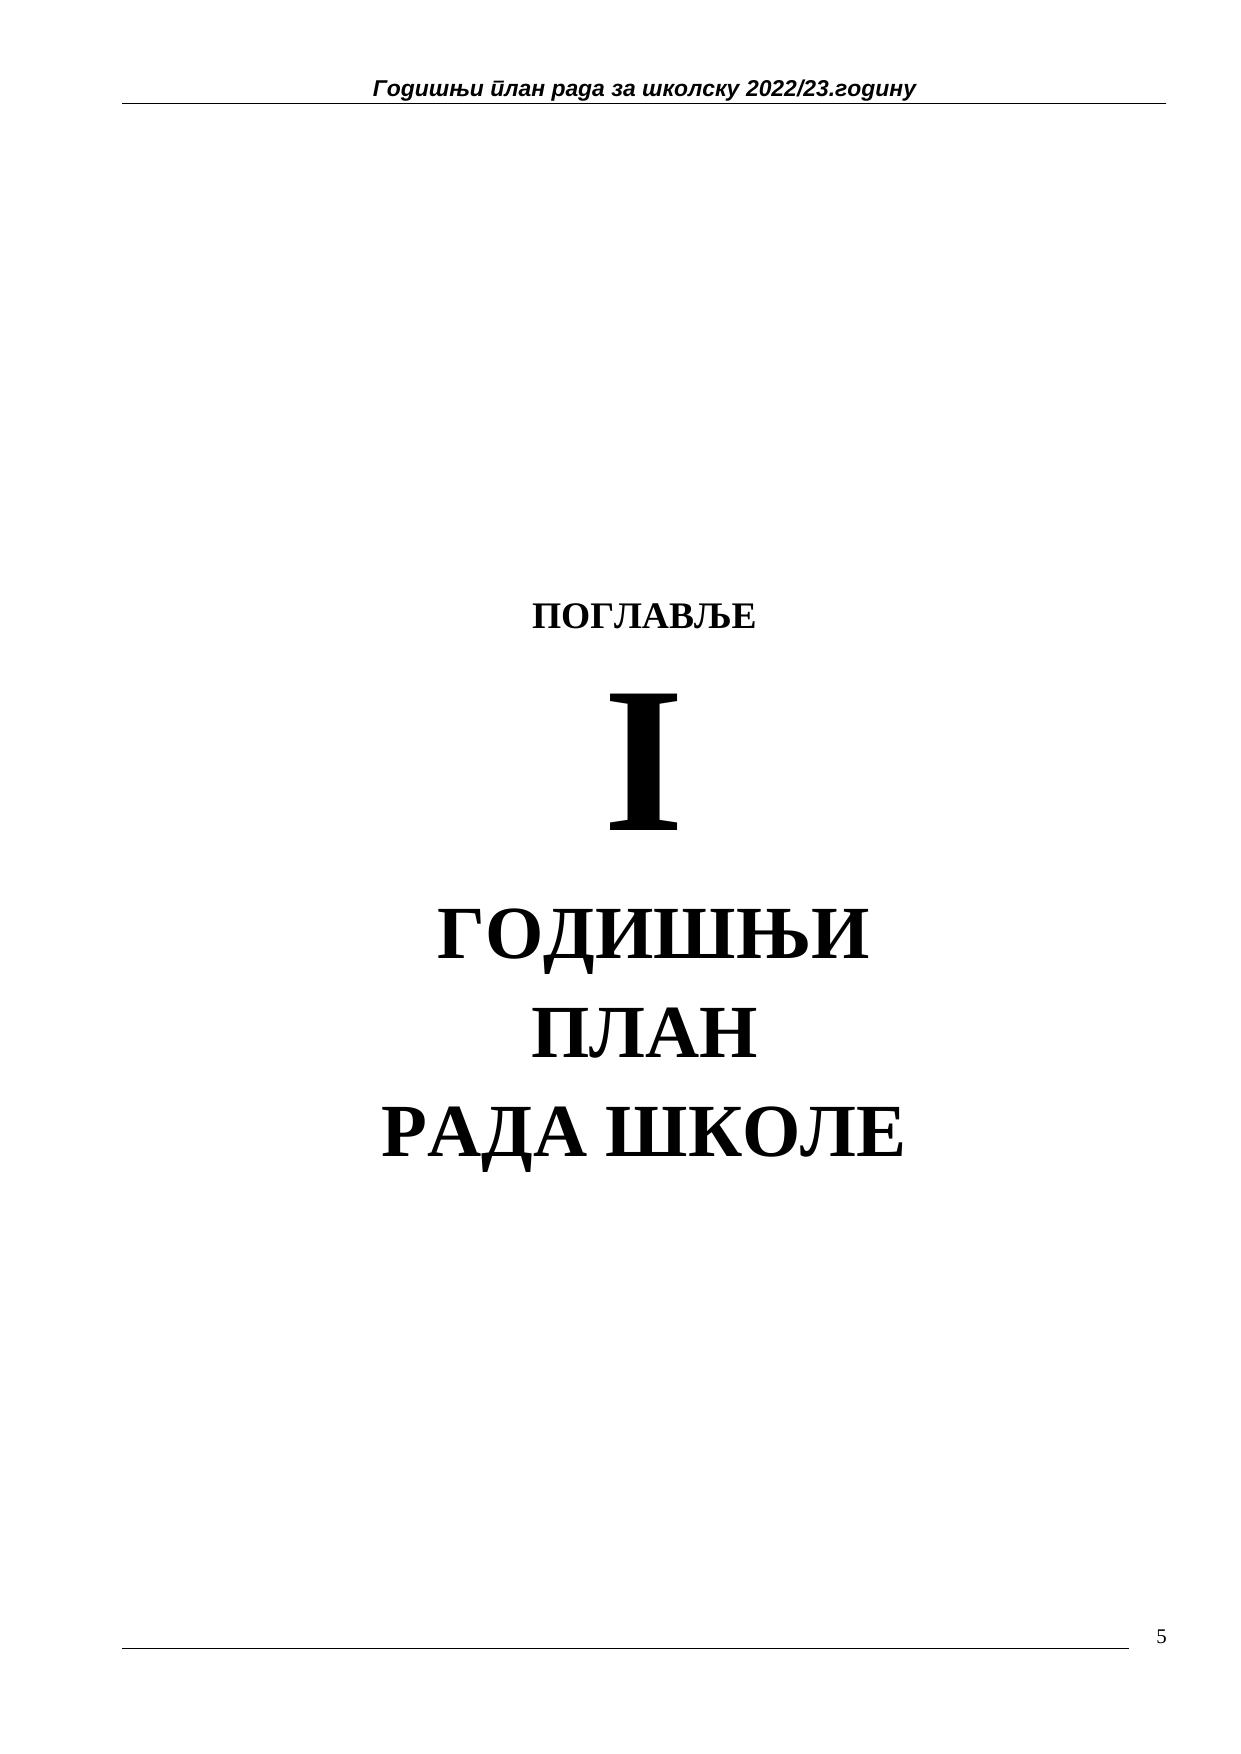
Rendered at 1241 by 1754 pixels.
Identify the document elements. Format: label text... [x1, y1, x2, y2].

subtitle I [122, 636, 1166, 876]
text ПЛАН [122, 987, 1166, 1073]
text ГОДИШЊИ [141, 888, 1166, 975]
text РАДА ШКОЛЕ [122, 1086, 1166, 1172]
subtitle ПОГЛАВЉЕ [122, 593, 1166, 636]
